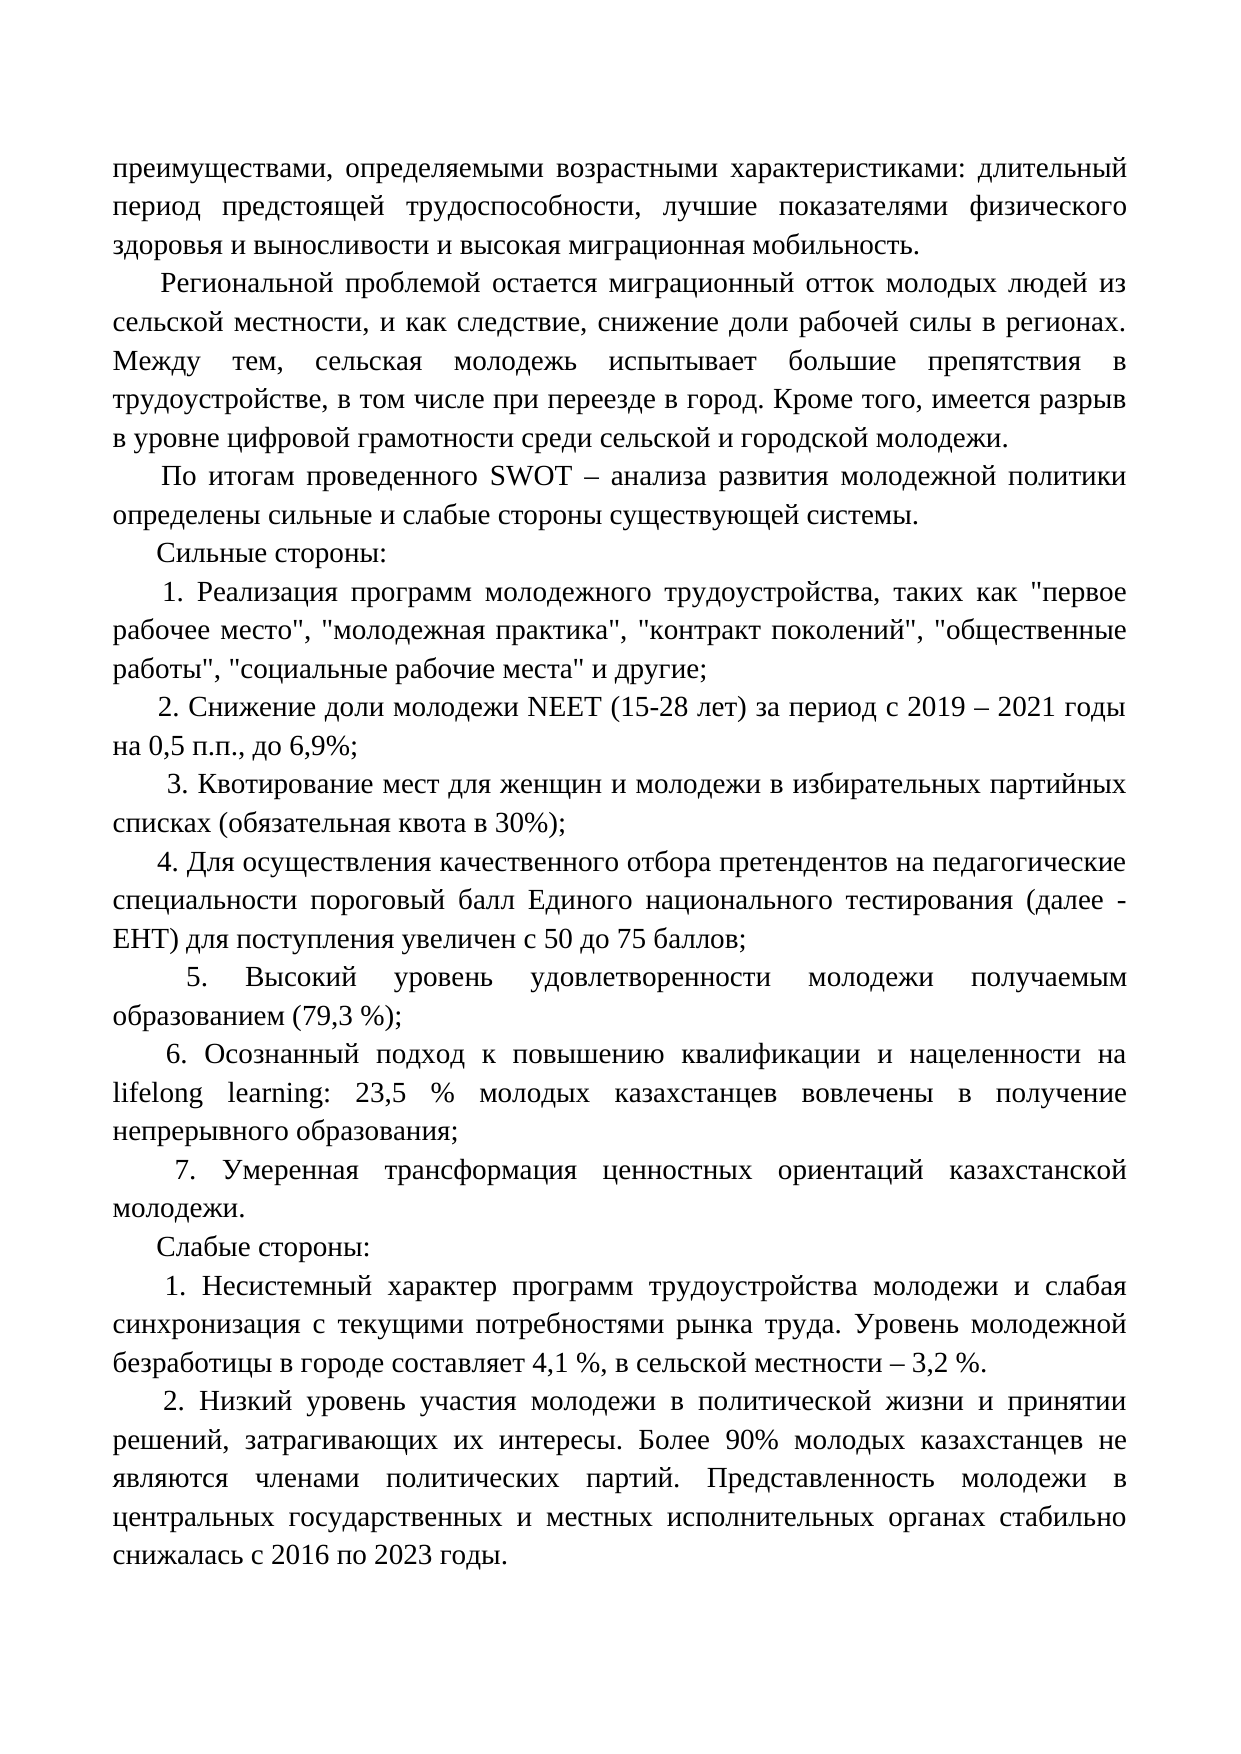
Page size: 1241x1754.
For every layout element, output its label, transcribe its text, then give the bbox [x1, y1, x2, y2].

text 1. Реализация программ молодежного трудоустройства, таких как "первое рабочее место", "молодежная практика", "контракт поколений", "общественные работы", "социальные рабочие места" и другие; [112, 574, 1128, 684]
text 2. Снижение доли молодежи NEET (15-28 лет) за период с 2019 – 2021 годы на 0,5 п.п., до 6,9%; [112, 689, 1128, 762]
text 3. Квотирование мест для женщин и молодежи в избирательных партийных списках (обязательная квота в 30%); [112, 767, 1128, 839]
text 6. Осознанный подход к повышению квалификации и нацеленности на lifelong learning: 23,5 % молодых казахстанцев вовлечены в получение непрерывного образования; [112, 1036, 1128, 1147]
text 1. Несистемный характер программ трудоустройства молодежи и слабая синхронизация с текущими потребностями рынка труда. Уровень молодежной безработицы в городе составляет 4,1 %, в сельской местности – 3,2 %. [112, 1268, 1128, 1378]
text Региональной проблемой остается миграционный отток молодых людей из сельской местности, и как следствие, снижение доли рабочей силы в регионах. Между тем, сельская молодежь испытывает большие препятствия в трудоустройстве, в том числе при переезде в город. Кроме того, имеется разрыв в уровне цифровой грамотности среди сельской и городской молодежи. [112, 266, 1128, 453]
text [112, 150, 1128, 261]
text 4. Для осуществления качественного отбора претендентов на педагогические специальности пороговый балл Единого национального тестирования (далее - ЕНТ) для поступления увеличен с 50 до 75 баллов; [112, 844, 1128, 954]
text По итогам проведенного SWOT – анализа развития молодежной политики определены сильные и слабые стороны существующей системы. [112, 458, 1128, 530]
text 5. Высокий уровень удовлетворенности молодежи получаемым образованием (79,3 %); [112, 959, 1128, 1031]
text Слабые стороны: [112, 1229, 1128, 1263]
text Сильные стороны: [112, 535, 1128, 569]
text 7. Умеренная трансформация ценностных ориентаций казахстанской молодежи. [112, 1152, 1128, 1224]
text 2. Низкий уровень участия молодежи в политической жизни и принятии решений, затрагивающих их интересы. Более 90% молодых казахстанцев не являются членами политических партий. Представленность молодежи в центральных государственных и местных исполнительных органах стабильно снижалась с 2016 по 2023 годы. [112, 1383, 1128, 1571]
